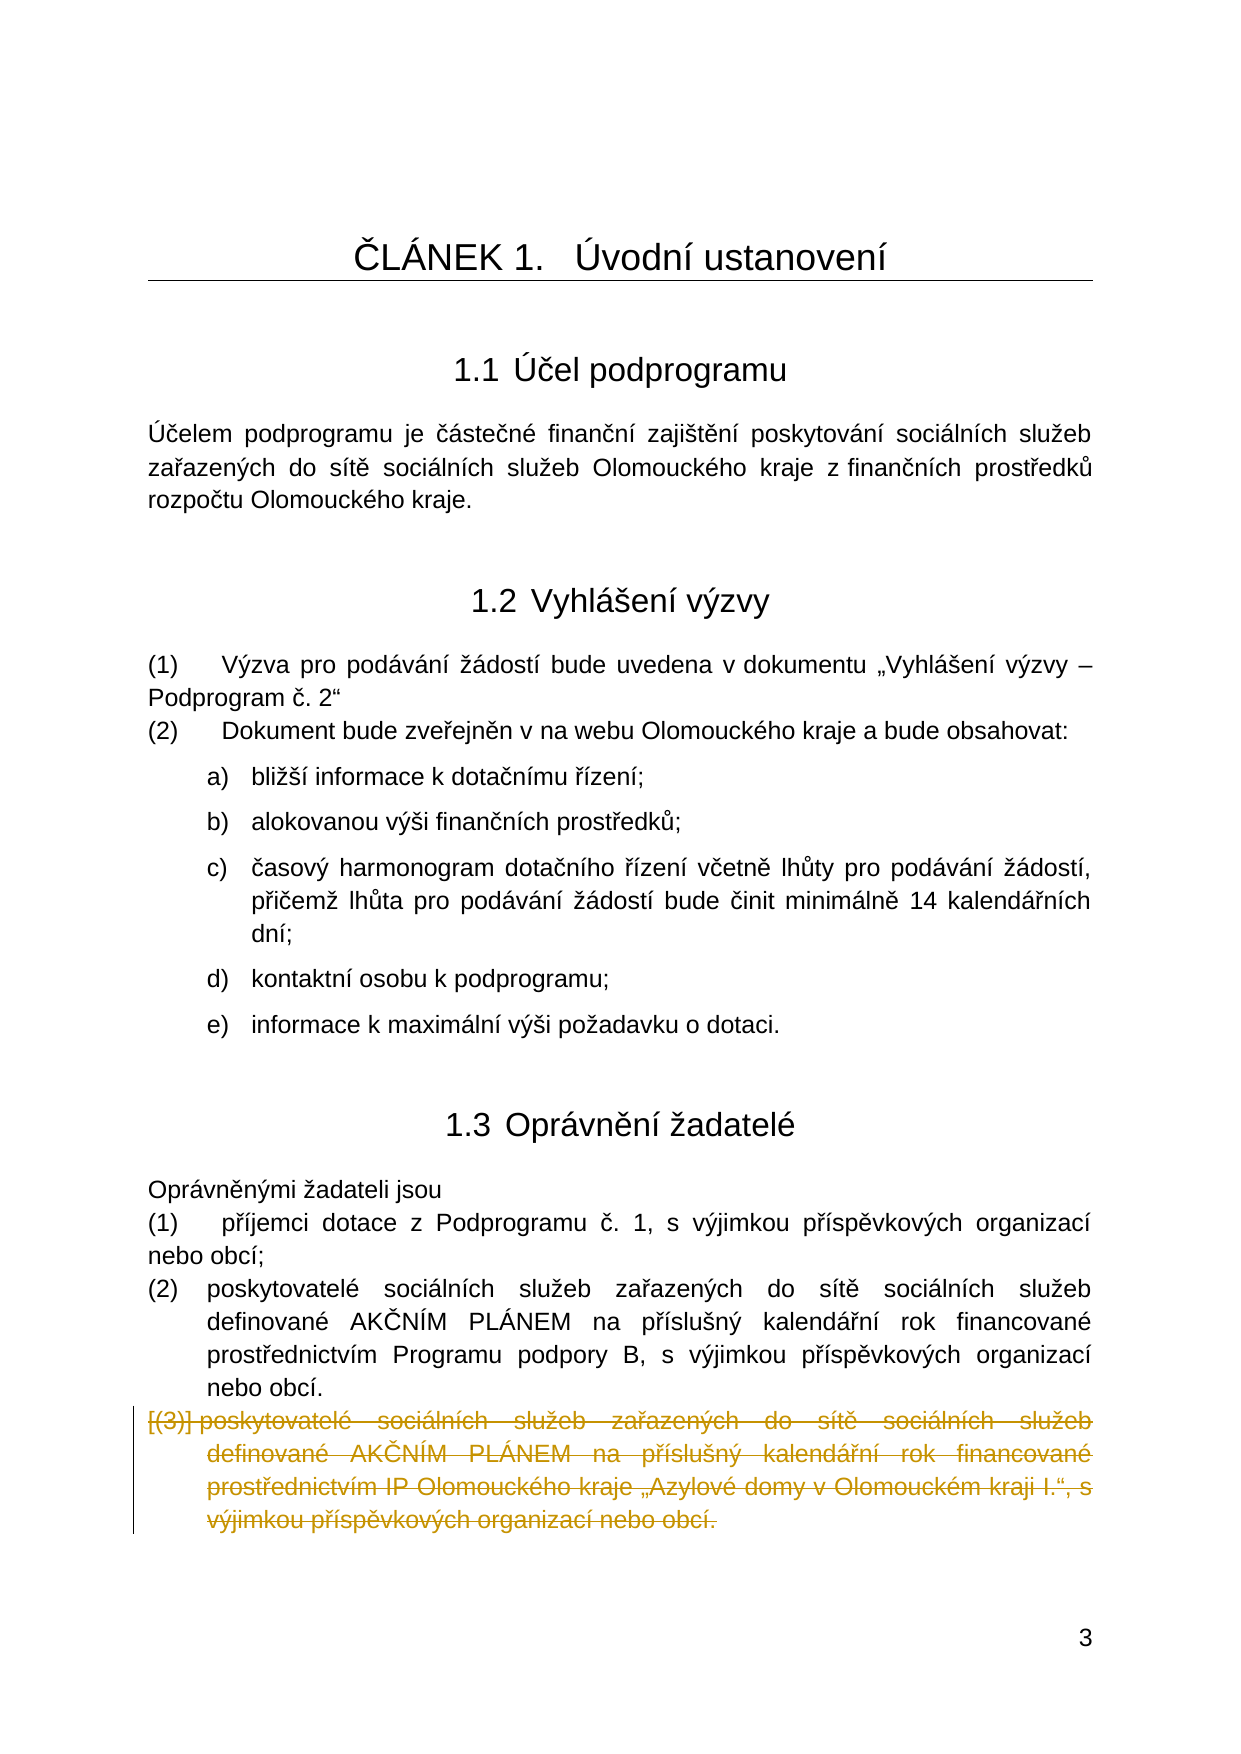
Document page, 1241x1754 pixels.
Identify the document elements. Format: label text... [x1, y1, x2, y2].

text Účelem podprogramu je částečné finanční zajištění poskytování sociálních služeb zařazených do sítě sociálních služeb Olomouckého kraje z finančních prostředků rozpočtu Olomouckého kraje. [148, 419, 1093, 514]
text časový harmonogram dotačního řízení včetně lhůty pro podávání žádostí, přičemž lhůta pro podávání žádostí bude činit minimálně 14 kalendářních dní; [207, 853, 1093, 948]
subtitle Oprávnění žadatelé [148, 1105, 1093, 1144]
text alokovanou výši finančních prostředků; [207, 807, 1093, 836]
subtitle Úvodní ustanovení [148, 235, 1093, 280]
text kontaktní osobu k podprogramu; [207, 964, 1093, 993]
list Výzva pro podávání žádostí bude uvedena v dokumentu „Vyhlášení výzvy – Podprogram č. 2“ [148, 650, 1093, 712]
text informace k maximální výši požadavku o dotaci. [207, 1010, 1093, 1039]
list Dokument bude zveřejněn v na webu Olomouckého kraje a bude obsahovat: [148, 716, 1093, 745]
list příjemci dotace z Podprogramu č. 1, s výjimkou příspěvkových organizací nebo obcí; [148, 1208, 1093, 1269]
subtitle Účel podprogramu [148, 350, 1093, 389]
text bližší informace k dotačnímu řízení; [207, 762, 1093, 791]
text Oprávněnými žadateli jsou [148, 1174, 1093, 1203]
subtitle Vyhlášení výzvy [148, 581, 1093, 619]
text poskytovatelé sociálních služeb zařazených do sítě sociálních služeb definované AKČNÍM PLÁNEM na příslušný kalendářní rok financované prostřednictvím Programu podpory B, s výjimkou příspěvkových organizací nebo obcí. [148, 1274, 1093, 1401]
